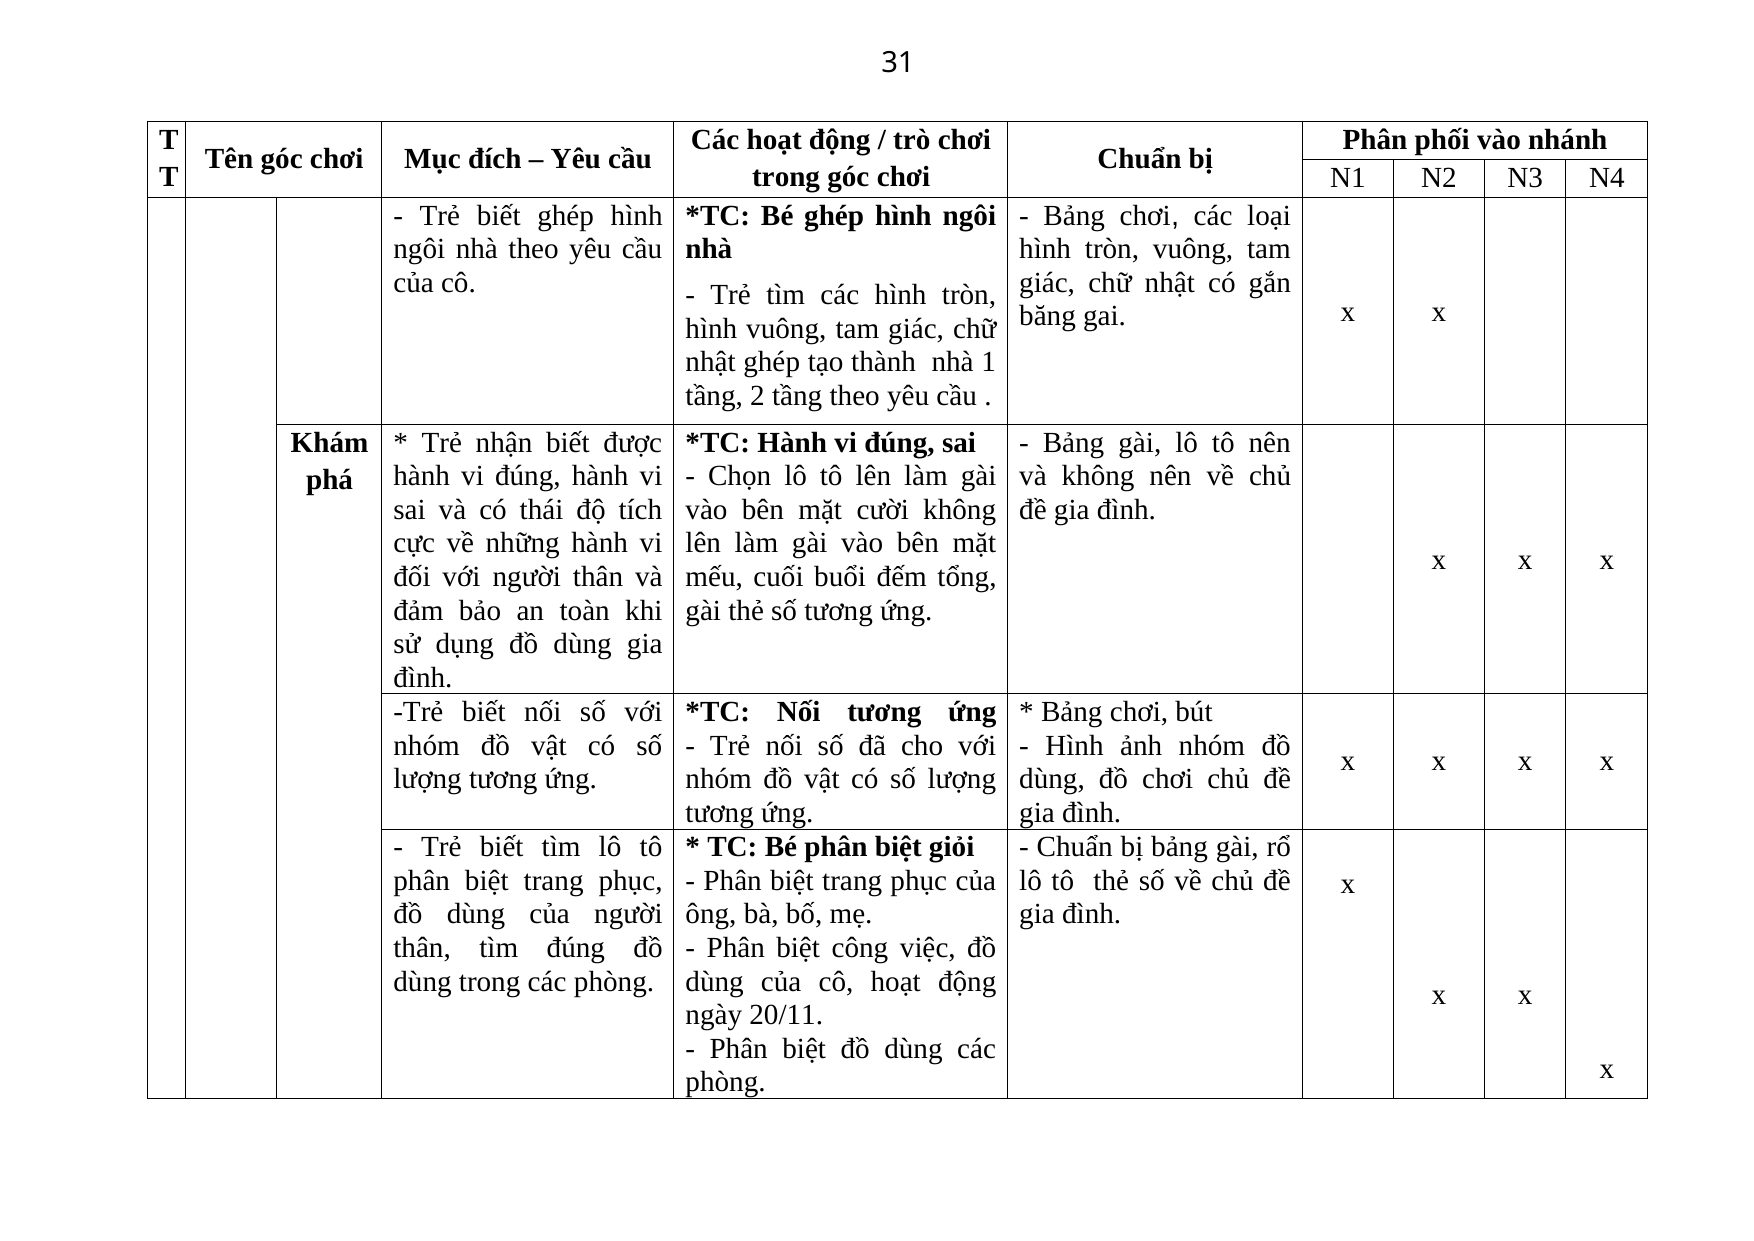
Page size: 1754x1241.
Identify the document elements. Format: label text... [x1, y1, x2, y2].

table_cell - Bảng chơi, các loại hình tròn, vuông, tam giác, chữ nhật có gắn băng gai. [1008, 198, 1302, 424]
table_cell - Trẻ biết tìm lô tô phân biệt trang phục, đồ dùng của người thân, tìm đúng đồ dùng trong các phòng. [382, 830, 673, 1098]
table_header Phân phối vào nhánh [1303, 122, 1647, 159]
table_cell - Trẻ biết ghép hình ngôi nhà theo yêu cầu của cô. [382, 198, 673, 424]
table_cell * TC: Bé phân biệt giỏi - Phân biệt trang phục của ông, bà, bố, mẹ. - Phân biệt công việc, đồ dùng của cô, hoạt động ngày 20/11. - Phân biệt đồ dùng các phòng. [674, 830, 1007, 1098]
table_cell x [1566, 830, 1647, 1098]
table_cell x [1303, 830, 1393, 1098]
table_header Các hoạt động / trò chơi trong góc chơi [674, 122, 1007, 197]
table_header Mục đích – Yêu cầu [382, 122, 673, 197]
table_cell x [1394, 198, 1484, 424]
table_cell [1566, 198, 1647, 424]
table_cell [1485, 198, 1565, 424]
table_cell *TC: Bé ghép hình ngôi nhà - Trẻ tìm các hình tròn, hình vuông, tam giác, chữ nhật ghép tạo thành nhà 1 tầng, 2 tầng theo yêu cầu . [674, 198, 1007, 424]
table_cell x [1566, 425, 1647, 693]
table_cell *TC: Nối tương ứng - Trẻ nối số đã cho với nhóm đồ vật có số lượng tương ứng. [674, 694, 1007, 828]
table_cell Khám phá [277, 425, 381, 1098]
table_cell x [1566, 694, 1647, 828]
table_header Chuẩn bị [1008, 122, 1302, 197]
table_cell x [1394, 425, 1484, 693]
table_cell *TC: Hành vi đúng, sai - Chọn lô tô lên làm gài vào bên mặt cười không lên làm gài vào bên mặt mếu, cuối buổi đếm tổng, gài thẻ số tương ứng. [674, 425, 1007, 693]
table_cell x [1303, 198, 1393, 424]
table_header Tên góc chơi [186, 122, 381, 197]
table_cell N2 [1394, 160, 1484, 197]
table_header TT [148, 122, 185, 197]
table_cell - Bảng gài, lô tô nên và không nên về chủ đề gia đình. [1008, 425, 1302, 693]
table_cell x [1303, 694, 1393, 828]
table_cell [1303, 425, 1393, 693]
table_cell * Bảng chơi, bút - Hình ảnh nhóm đồ dùng, đồ chơi chủ đề gia đình. [1008, 694, 1302, 828]
table_cell N1 [1303, 160, 1393, 197]
table_cell x [1485, 830, 1565, 1098]
table_cell N3 [1485, 160, 1565, 197]
table_cell x [1485, 694, 1565, 828]
table_cell * Trẻ nhận biết được hành vi đúng, hành vi sai và có thái độ tích cực về những hành vi đối với người thân và đảm bảo an toàn khi sử dụng đồ dùng gia đình. [382, 425, 673, 693]
table_cell -Trẻ biết nối số với nhóm đồ vật có số lượng tương ứng. [382, 694, 673, 828]
table_cell - Chuẩn bị bảng gài, rổ lô tô thẻ số về chủ đề gia đình. [1008, 830, 1302, 1098]
table_cell x [1485, 425, 1565, 693]
table_cell N4 [1566, 160, 1647, 197]
table_cell x [1394, 830, 1484, 1098]
table_cell x [1394, 694, 1484, 828]
